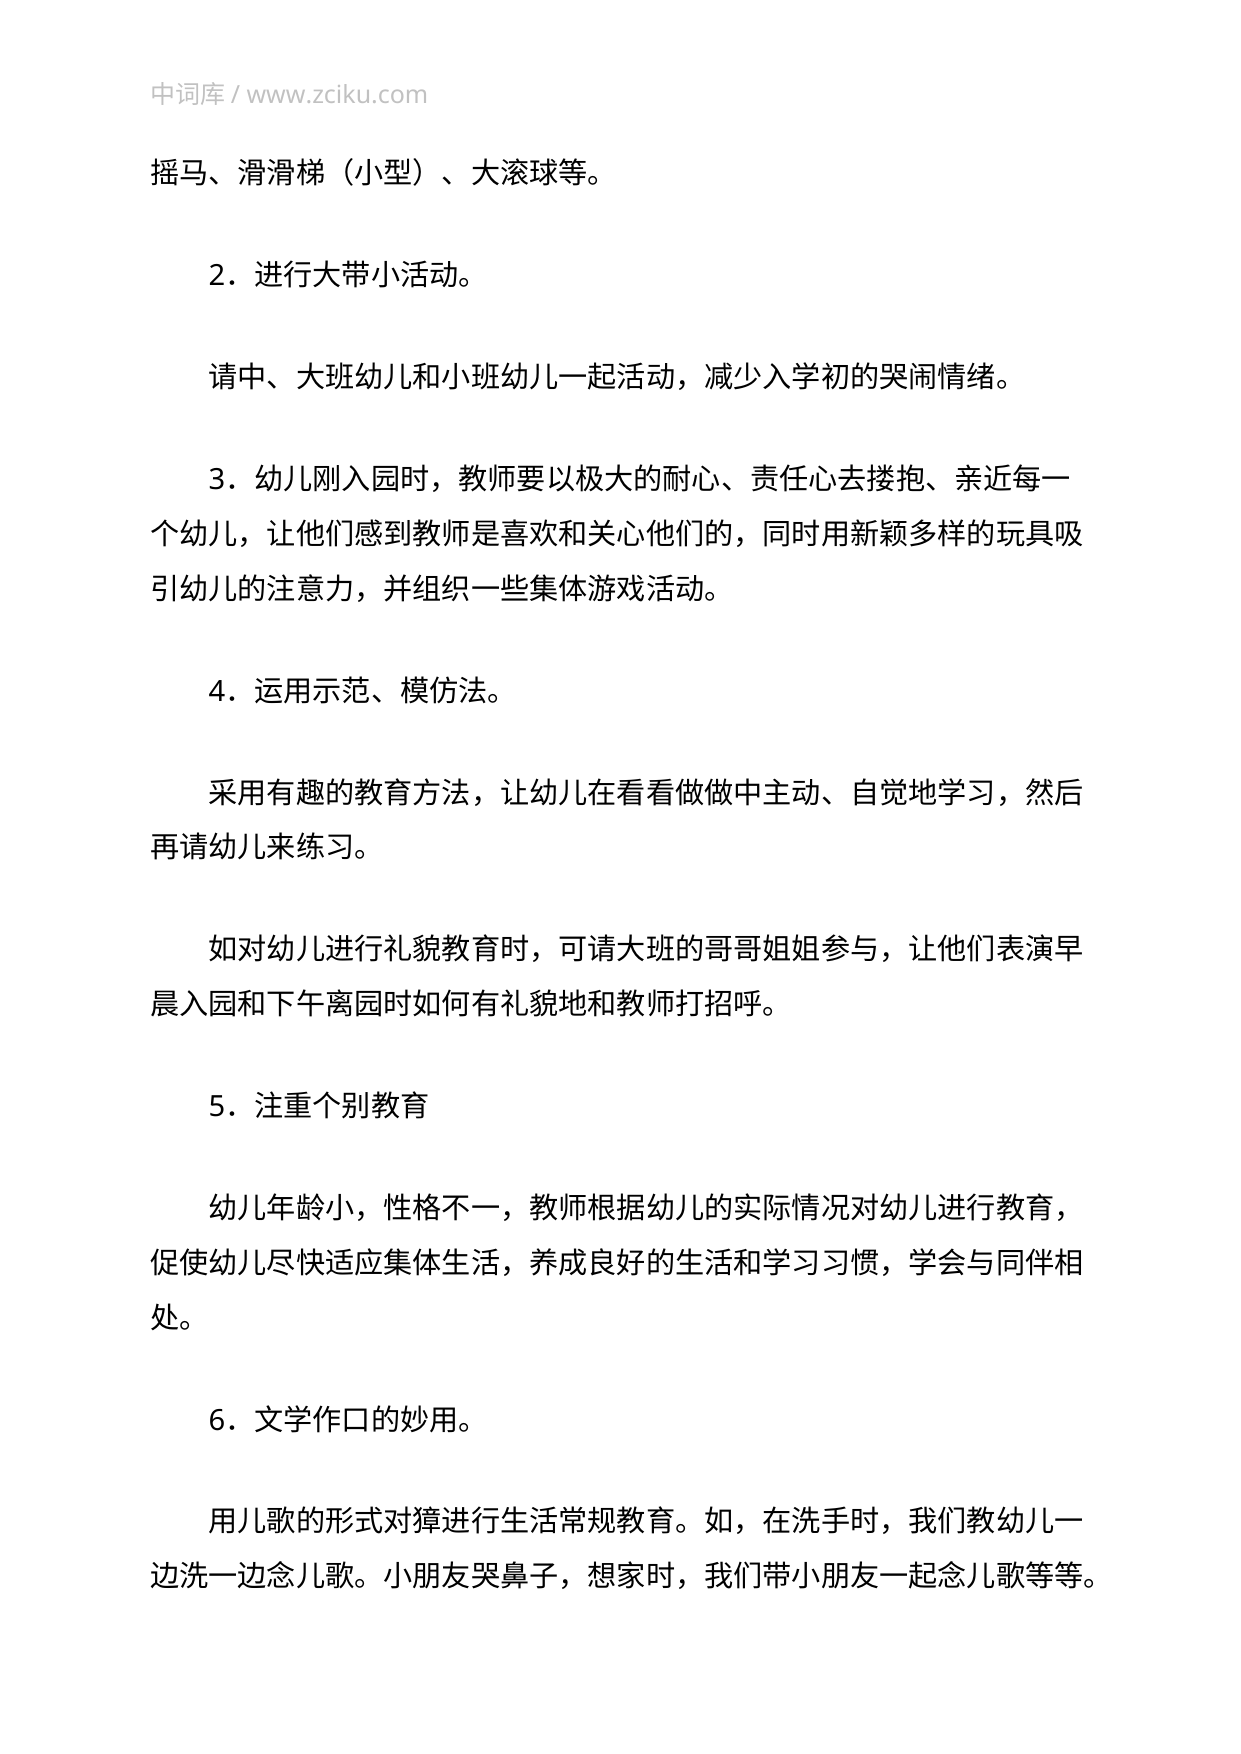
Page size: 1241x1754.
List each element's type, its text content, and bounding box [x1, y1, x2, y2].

text 幼儿年龄小，性格不一，教师根据幼儿的实际情况对幼儿进行教育，促使幼儿尽快适应集体生活，养成良好的生活和学习习惯，学会与同伴相处。 [150, 1184, 1090, 1337]
text 4．运用示范、模仿法。 [150, 667, 1090, 709]
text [150, 150, 1090, 192]
text 6．文学作口的妙用。 [150, 1396, 1090, 1438]
text 用儿歌的形式对獐进行生活常规教育。如，在洗手时，我们教幼儿一边洗一边念儿歌。小朋友哭鼻子，想家时，我们带小朋友一起念儿歌等等。 [150, 1498, 1090, 1595]
text 3．幼儿刚入园时，教师要以极大的耐心、责任心去搂抱、亲近每一个幼儿，让他们感到教师是喜欢和关心他们的，同时用新颖多样的玩具吸引幼儿的注意力，并组织一些集体游戏活动。 [150, 456, 1090, 608]
text 采用有趣的教育方法，让幼儿在看看做做中主动、自觉地学习，然后再请幼儿来练习。 [150, 769, 1090, 866]
text 5．注重个别教育 [150, 1082, 1090, 1125]
text 请中、大班幼儿和小班幼儿一起活动，减少入学初的哭闹情绪。 [150, 354, 1090, 396]
text 2．进行大带小活动。 [150, 252, 1090, 294]
text 如对幼儿进行礼貌教育时，可请大班的哥哥姐姐参与，让他们表演早晨入园和下午离园时如何有礼貌地和教师打招呼。 [150, 926, 1090, 1023]
